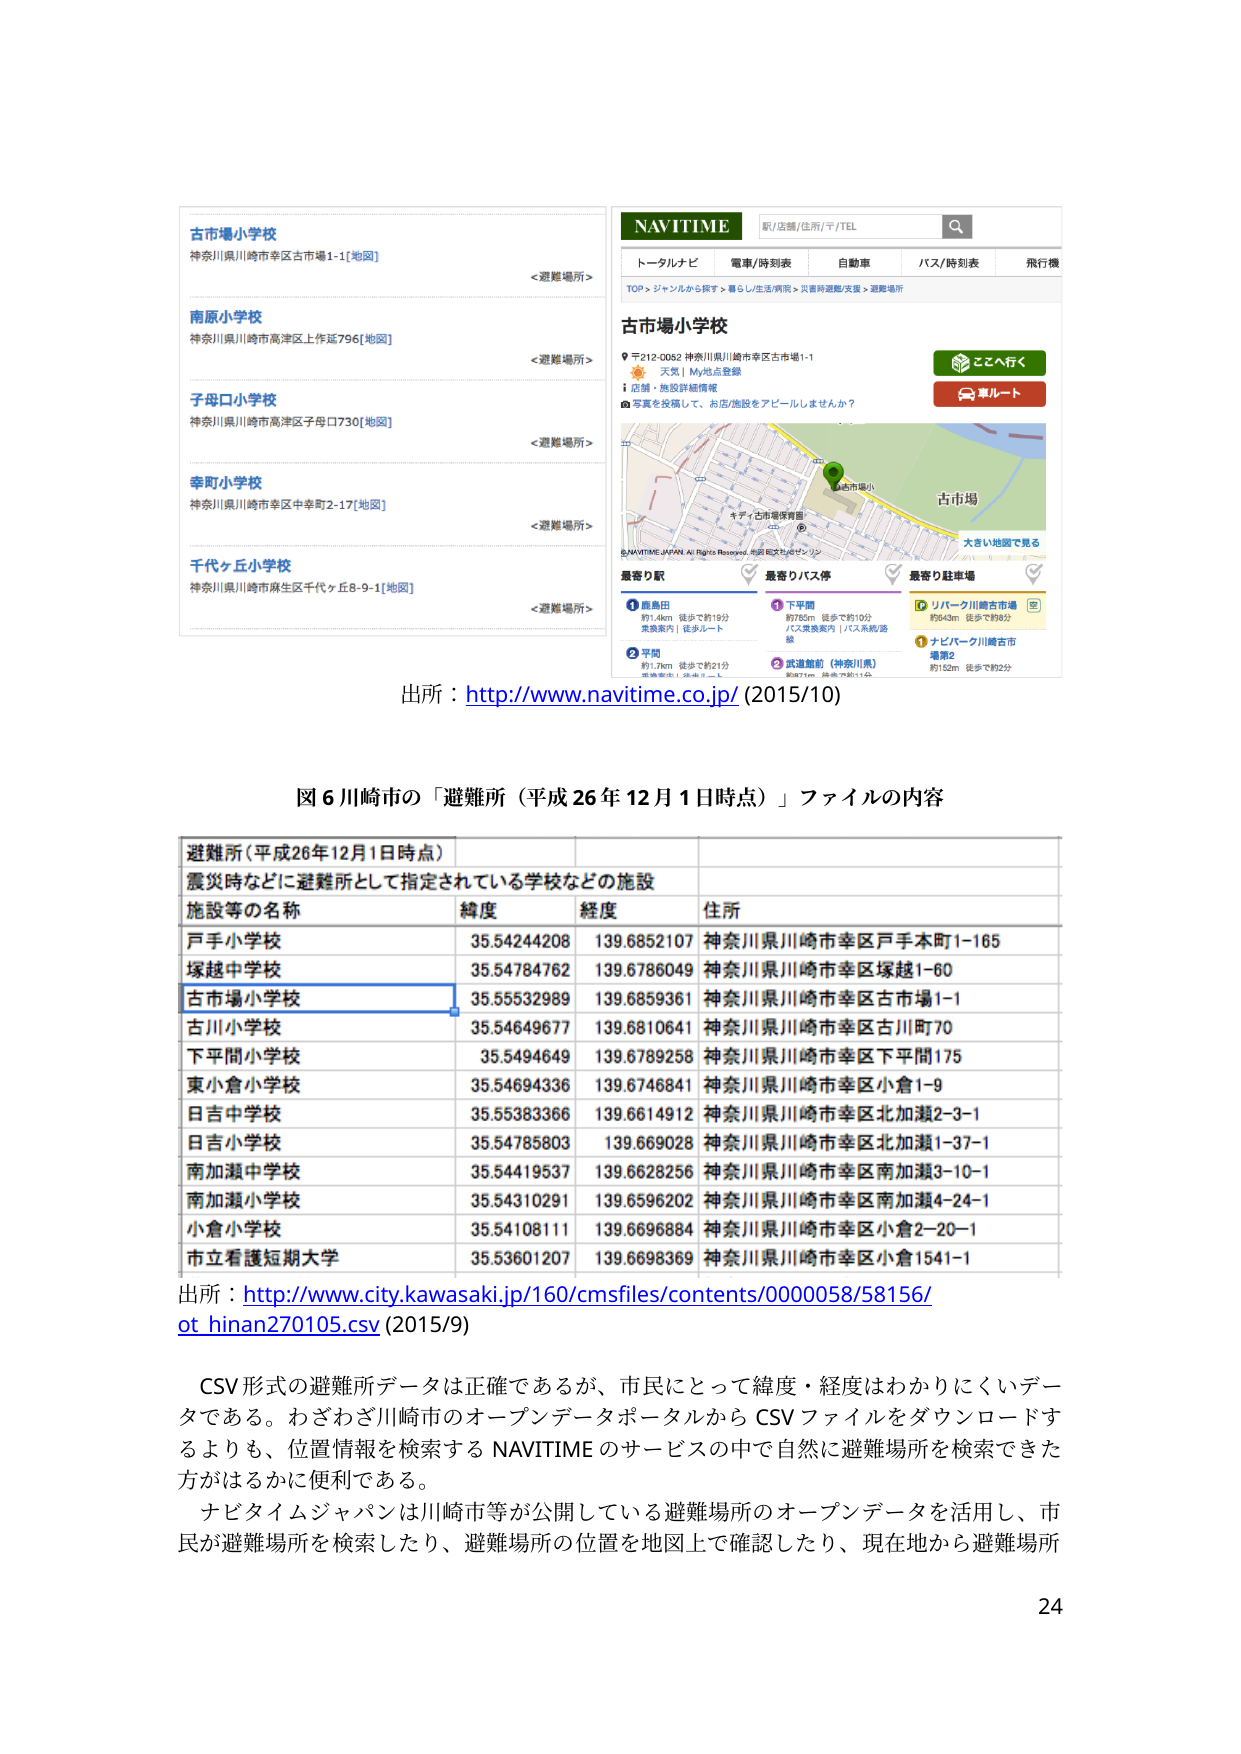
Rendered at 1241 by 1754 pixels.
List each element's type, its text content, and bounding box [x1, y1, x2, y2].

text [177, 1495, 1063, 1558]
text 出所：http://www.navitime.co.jp/ (2015/10) [177, 678, 1063, 709]
picture [178, 206, 1063, 678]
text 図 6 川崎市の「避難所（平成26年12月1日時点）」ファイルの内容 [177, 781, 1063, 811]
text 出所：http://www.city.kawasaki.jp/160/cmsfiles/contents/0000058/58156/ot_hinan270105.csv (2015/9) [177, 1278, 1063, 1339]
text CSV形式の避難所データは正確であるが、市民にとって緯度・経度はわかりにくいデータである。わざわざ川崎市のオープンデータポータルからCSVファイルをダウンロードするよりも、位置情報を検索するNAVITIMEのサービスの中で自然に避難場所を検索できた方がはるかに便利である。 [177, 1369, 1063, 1495]
picture [178, 836, 1063, 1278]
